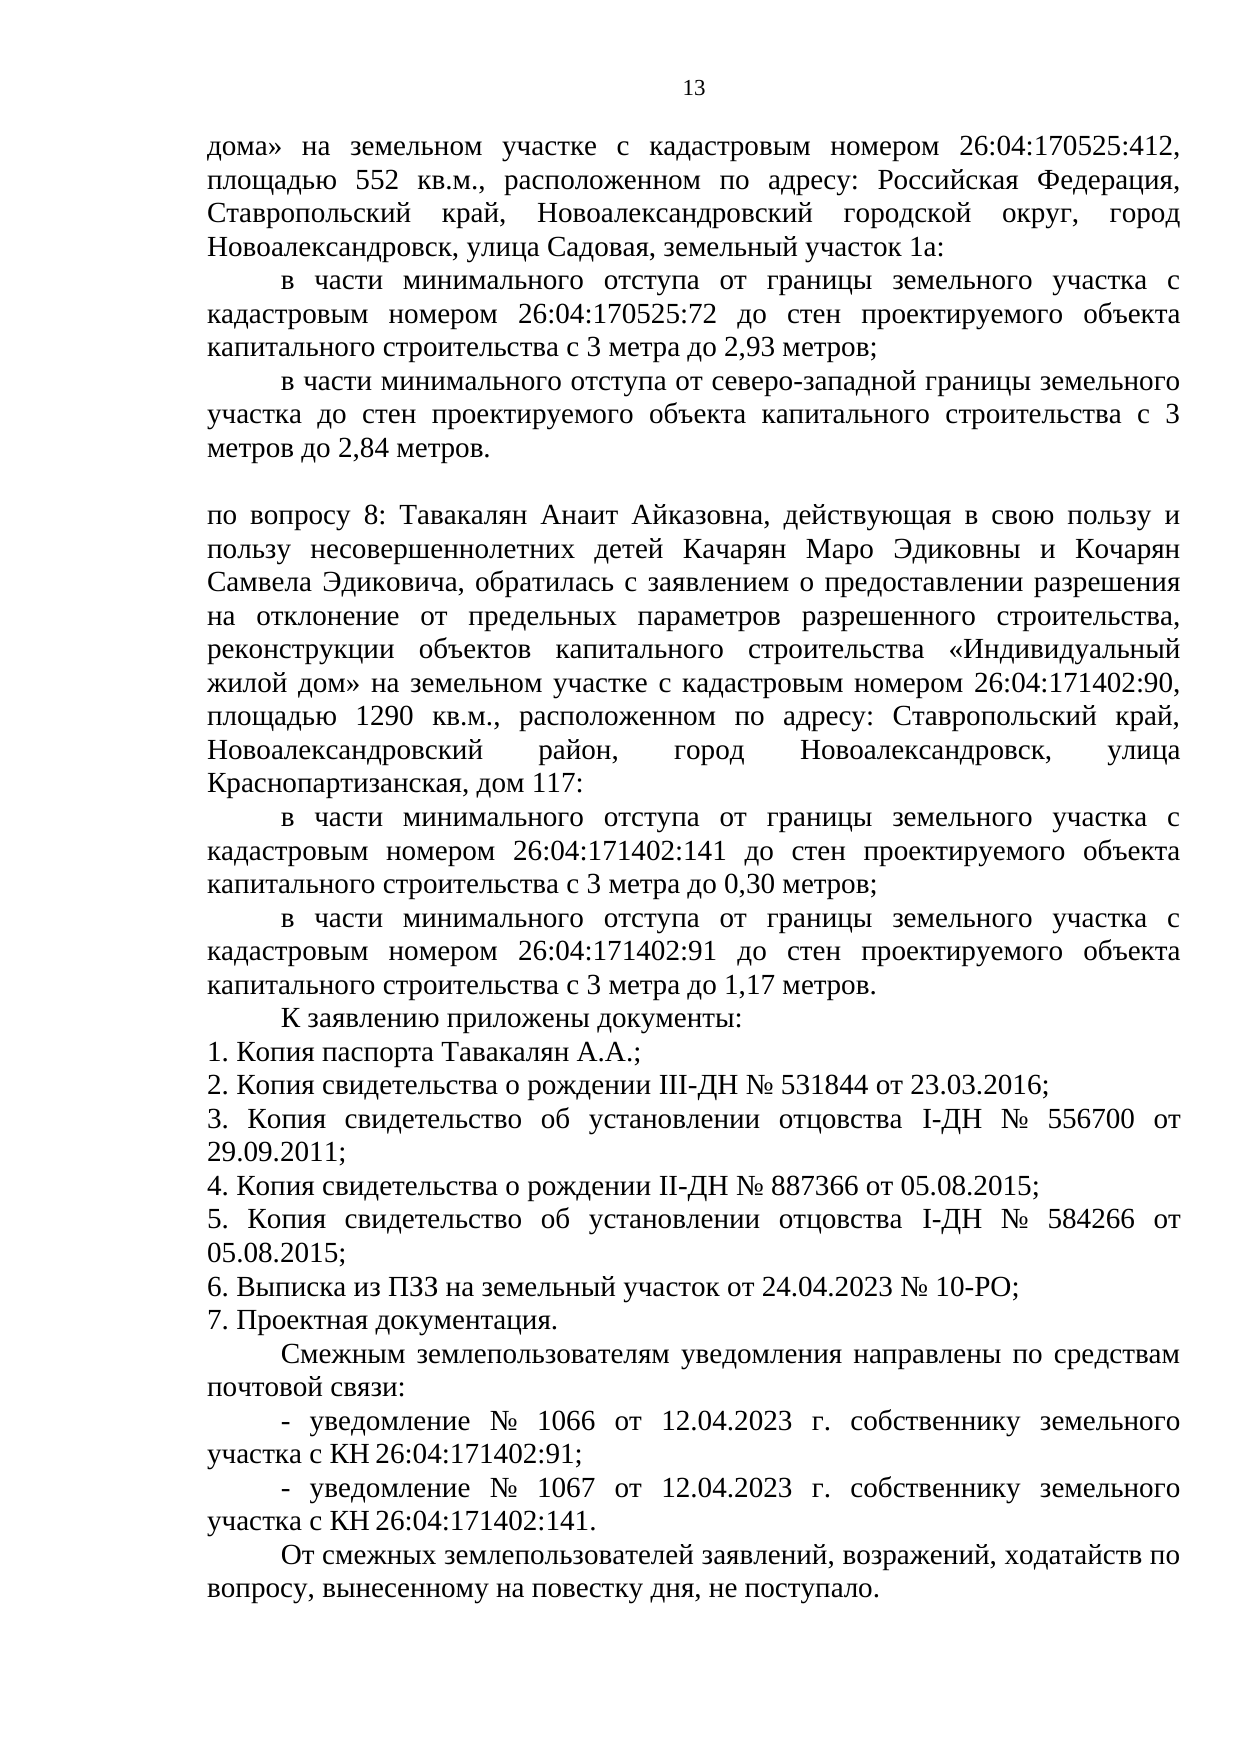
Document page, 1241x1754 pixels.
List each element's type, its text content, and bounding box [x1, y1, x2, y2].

text в части минимального отступа от границы земельного участка с кадастровым номером 26:04:171402:141 до стен проектируемого объекта капитального строительства с 3 метра до 0,30 метров; [207, 799, 1181, 900]
text - уведомление № 1066 от 12.04.2023 г. собственнику земельного участка с КН 26:04:171402:91; [207, 1403, 1181, 1470]
text 5. Копия свидетельство об установлении отцовства I-ДН № 584266 от 05.08.2015; [207, 1202, 1181, 1269]
text От смежных землепользователей заявлений, возражений, ходатайств по вопросу, вынесенному на повестку дня, не поступало. [207, 1537, 1181, 1604]
text 4. Копия свидетельства о рождении II-ДН № 887366 от 05.08.2015; [207, 1168, 1181, 1202]
text 7. Проектная документация. [207, 1302, 1181, 1336]
text в части минимального отступа от границы земельного участка с кадастровым номером 26:04:170525:72 до стен проектируемого объекта капитального строительства с 3 метра до 2,93 метров; [207, 262, 1181, 363]
text 1. Копия паспорта Тавакалян А.А.; [207, 1034, 1181, 1067]
text по вопросу 8: Тавакалян Анаит Айказовна, действующая в свою пользу и пользу несовершеннолетних детей Качарян Маро Эдиковны и Кочарян Самвела Эдиковича, обратилась с заявлением о предоставлении разрешения на отклонение от предельных параметров разрешенного строительства, реконструкции объектов капитального строительства «Индивидуальный жилой дом» на земельном участке с кадастровым номером 26:04:171402:90, площадью 1290 кв.м., расположенном по адресу: Ставропольский край, Новоалександровский район, город Новоалександровск, улица Краснопартизанская, дом 117: [207, 497, 1181, 799]
text Смежным землепользователям уведомления направлены по средствам почтовой связи: [207, 1336, 1181, 1403]
text 2. Копия свидетельства о рождении III-ДН № 531844 от 23.03.2016; [207, 1067, 1181, 1101]
text - уведомление № 1067 от 12.04.2023 г. собственнику земельного участка с КН 26:04:171402:141. [207, 1470, 1181, 1537]
text в части минимального отступа от северо-западной границы земельного участка до стен проектируемого объекта капитального строительства с 3 метров до 2,84 метров. [207, 363, 1181, 464]
text 3. Копия свидетельство об установлении отцовства I-ДН № 556700 от 29.09.2011; [207, 1101, 1181, 1168]
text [207, 128, 1181, 262]
text К заявлению приложены документы: [207, 1000, 1181, 1034]
text 6. Выписка из ПЗЗ на земельный участок от 24.04.2023 № 10-РО; [207, 1269, 1181, 1302]
text в части минимального отступа от границы земельного участка с кадастровым номером 26:04:171402:91 до стен проектируемого объекта капитального строительства с 3 метра до 1,17 метров. [207, 900, 1181, 1000]
